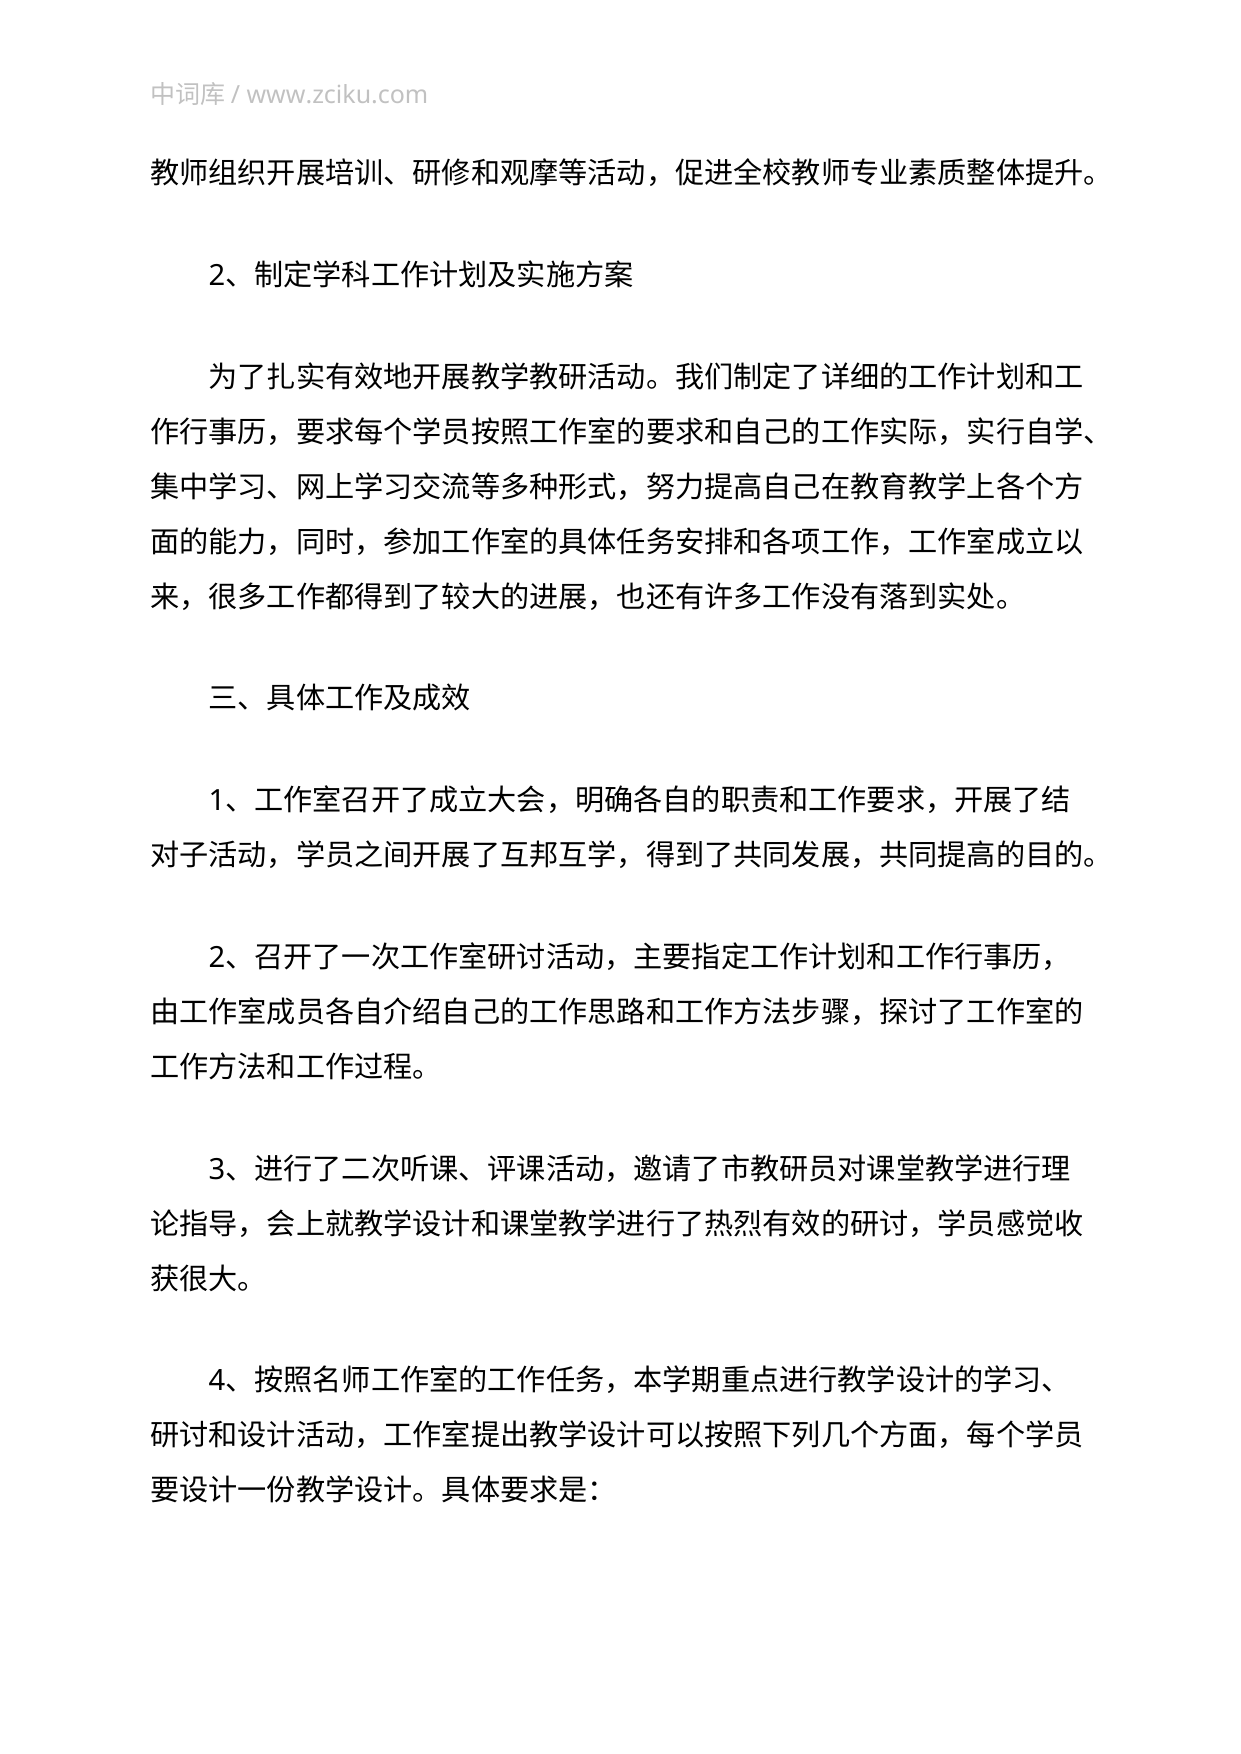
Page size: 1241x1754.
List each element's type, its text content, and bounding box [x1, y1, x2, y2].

text 1、工作室召开了成立大会，明确各自的职责和工作要求，开展了结对子活动，学员之间开展了互邦互学，得到了共同发展，共同提高的目的。 [150, 777, 1090, 874]
text 三、具体工作及成效 [150, 675, 1090, 717]
text 2、制定学科工作计划及实施方案 [150, 252, 1090, 294]
text 4、按照名师工作室的工作任务，本学期重点进行教学设计的学习、研讨和设计活动，工作室提出教学设计可以按照下列几个方面，每个学员要设计一份教学设计。具体要求是： [150, 1357, 1090, 1509]
text 2、召开了一次工作室研讨活动，主要指定工作计划和工作行事历，由工作室成员各自介绍自己的工作思路和工作方法步骤，探讨了工作室的工作方法和工作过程。 [150, 934, 1090, 1086]
text 3、进行了二次听课、评课活动，邀请了市教研员对课堂教学进行理论指导，会上就教学设计和课堂教学进行了热烈有效的研讨，学员感觉收获很大。 [150, 1145, 1090, 1297]
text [150, 150, 1090, 192]
text 为了扎实有效地开展教学教研活动。我们制定了详细的工作计划和工作行事历，要求每个学员按照工作室的要求和自己的工作实际，实行自学、集中学习、网上学习交流等多种形式，努力提高自己在教育教学上各个方面的能力，同时，参加工作室的具体任务安排和各项工作，工作室成立以来，很多工作都得到了较大的进展，也还有许多工作没有落到实处。 [150, 354, 1090, 616]
